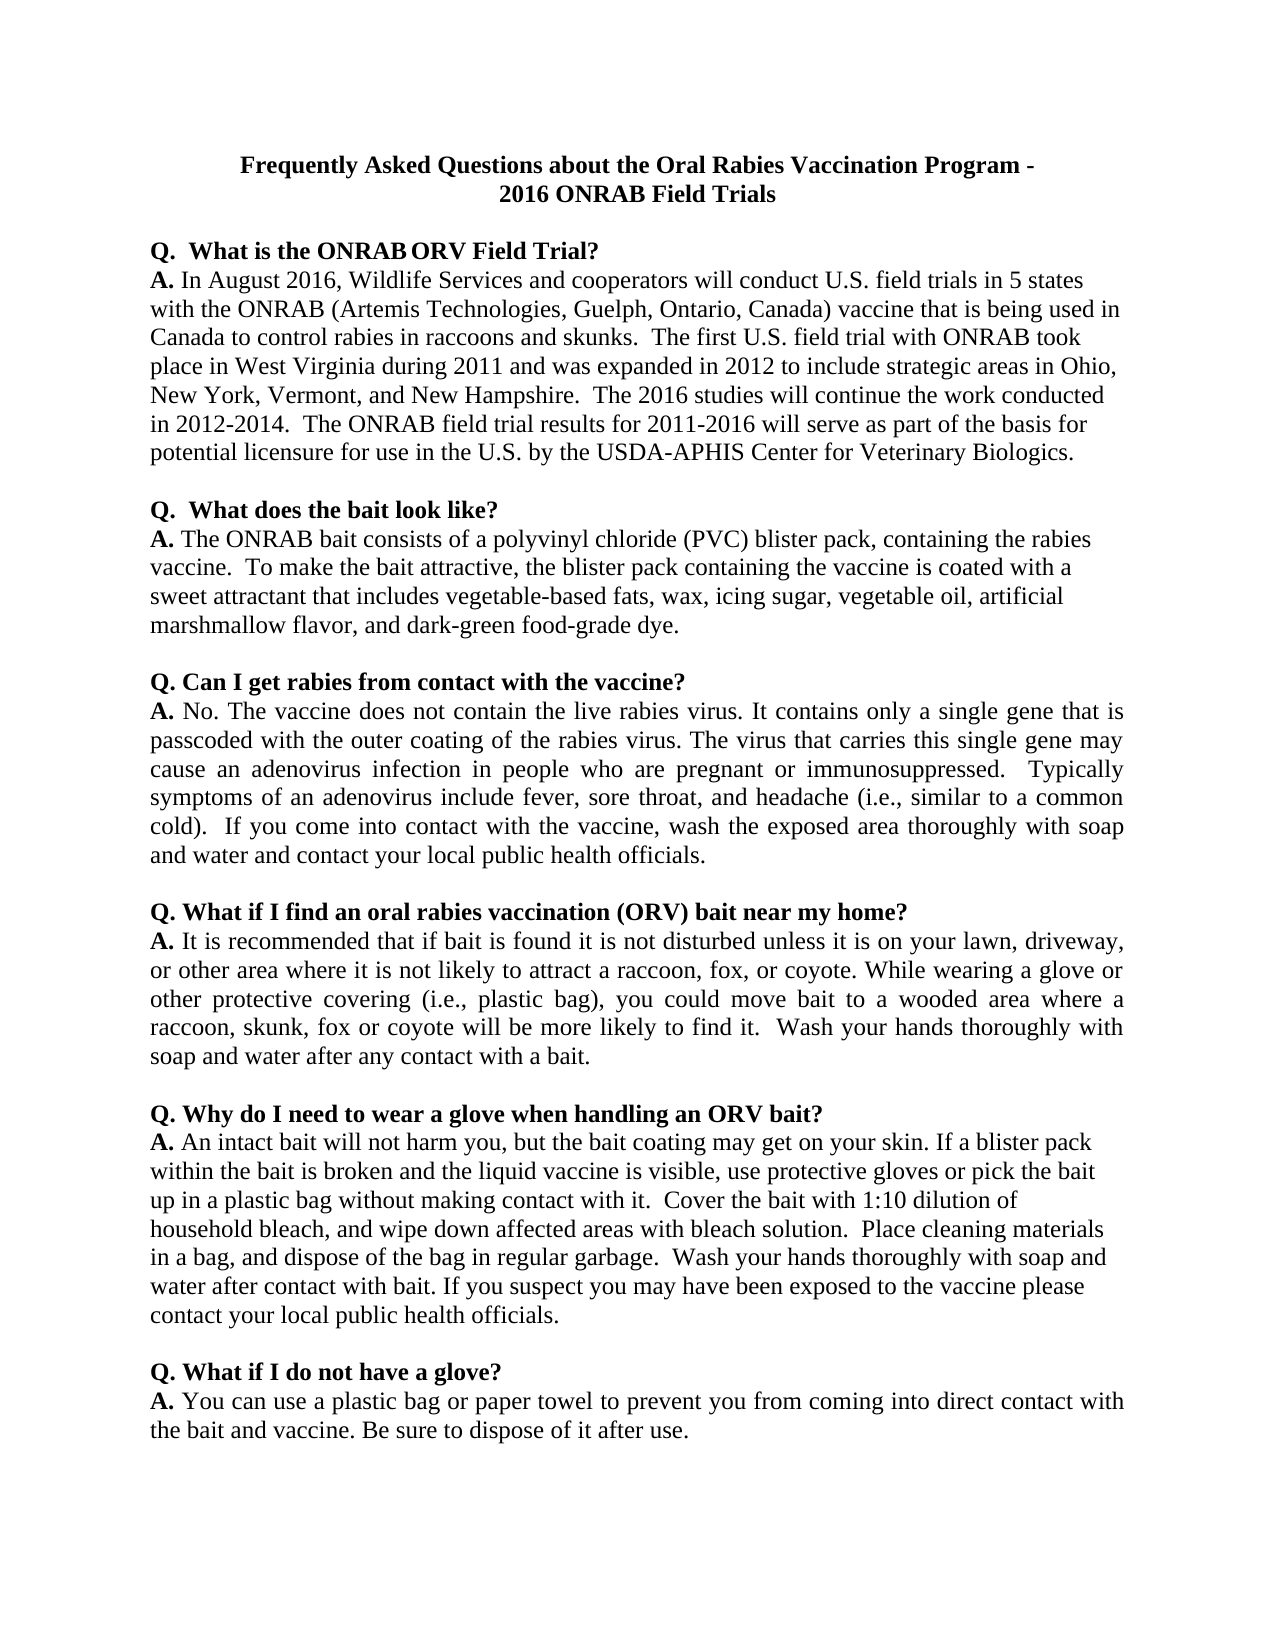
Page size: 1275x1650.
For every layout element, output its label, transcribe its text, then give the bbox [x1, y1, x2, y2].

text A. In August 2016, Wildlife Services and cooperators will conduct U.S. field trials in 5 states with the ONRAB (Artemis Technologies, Guelph, Ontario, Canada) vaccine that is being used in Canada to control rabies in raccoons and skunks. The first U.S. field trial with ONRAB took place in West Virginia during 2011 and was expanded in 2012 to include strategic areas in Ohio, New York, Vermont, and New Hampshire. The 2016 studies will continue the work conducted in 2012-2014. The ONRAB field trial results for 2011-2016 will serve as part of the basis for potential licensure for use in the U.S. by the USDA-APHIS Center for Veterinary Biologics. [150, 265, 1125, 466]
text A. An intact bait will not harm you, but the bait coating may get on your skin. If a blister pack within the bait is broken and the liquid vaccine is visible, use protective gloves or pick the bait up in a plastic bag without making contact with it. Cover the bait with 1:10 dilution of household bleach, and wipe down affected areas with bleach solution. Place cleaning materials in a bag, and dispose of the bag in regular garbage. Wash your hands thoroughly with soap and water after contact with bait. If you suspect you may have been exposed to the vaccine please contact your local public health officials. [150, 1127, 1125, 1329]
text Q. Can I get rabies from contact with the vaccine? [150, 667, 1125, 696]
text A. You can use a plastic bag or paper towel to prevent you from coming into direct contact with the bait and vaccine. Be sure to dispose of it after use. [150, 1386, 1125, 1444]
text A. No. The vaccine does not contain the live rabies virus. It contains only a single gene that is passcoded with the outer coating of the rabies virus. The virus that carries this single gene may cause an adenovirus infection in people who are pregnant or immunosuppressed. Typically symptoms of an adenovirus include fever, sore throat, and headache (i.e., similar to a common cold). If you come into contact with the vaccine, wash the exposed area thoroughly with soap and water and contact your local public health officials. [150, 696, 1125, 869]
text Q. Why do I need to wear a glove when handling an ORV bait? [150, 1099, 1125, 1127]
text Q. What is the ONRAB ORV Field Trial? [150, 236, 1125, 265]
text Q. What does the bait look like? [150, 495, 1125, 524]
text Q. What if I do not have a glove? [150, 1357, 1125, 1386]
text A. The ONRAB bait consists of a polyvinyl chloride (PVC) blister pack, containing the rabies vaccine. To make the bait attractive, the blister pack containing the vaccine is coated with a sweet attractant that includes vegetable-based fats, wax, icing sugar, vegetable oil, artificial marshmallow flavor, and dark-green food-grade dye. [150, 524, 1125, 639]
text A. It is recommended that if bait is found it is not disturbed unless it is on your lawn, driveway, or other area where it is not likely to attract a raccoon, fox, or coyote. While wearing a glove or other protective covering (i.e., plastic bag), you could move bait to a wooded area where a raccoon, skunk, fox or coyote will be more likely to find it. Wash your hands thoroughly with soap and water after any contact with a bait. [150, 926, 1125, 1070]
text Frequently Asked Questions about the Oral Rabies Vaccination Program - [150, 150, 1125, 179]
text 2016 ONRAB Field Trials [150, 179, 1125, 207]
text Q. What if I find an oral rabies vaccination (ORV) bait near my home? [150, 897, 1125, 926]
